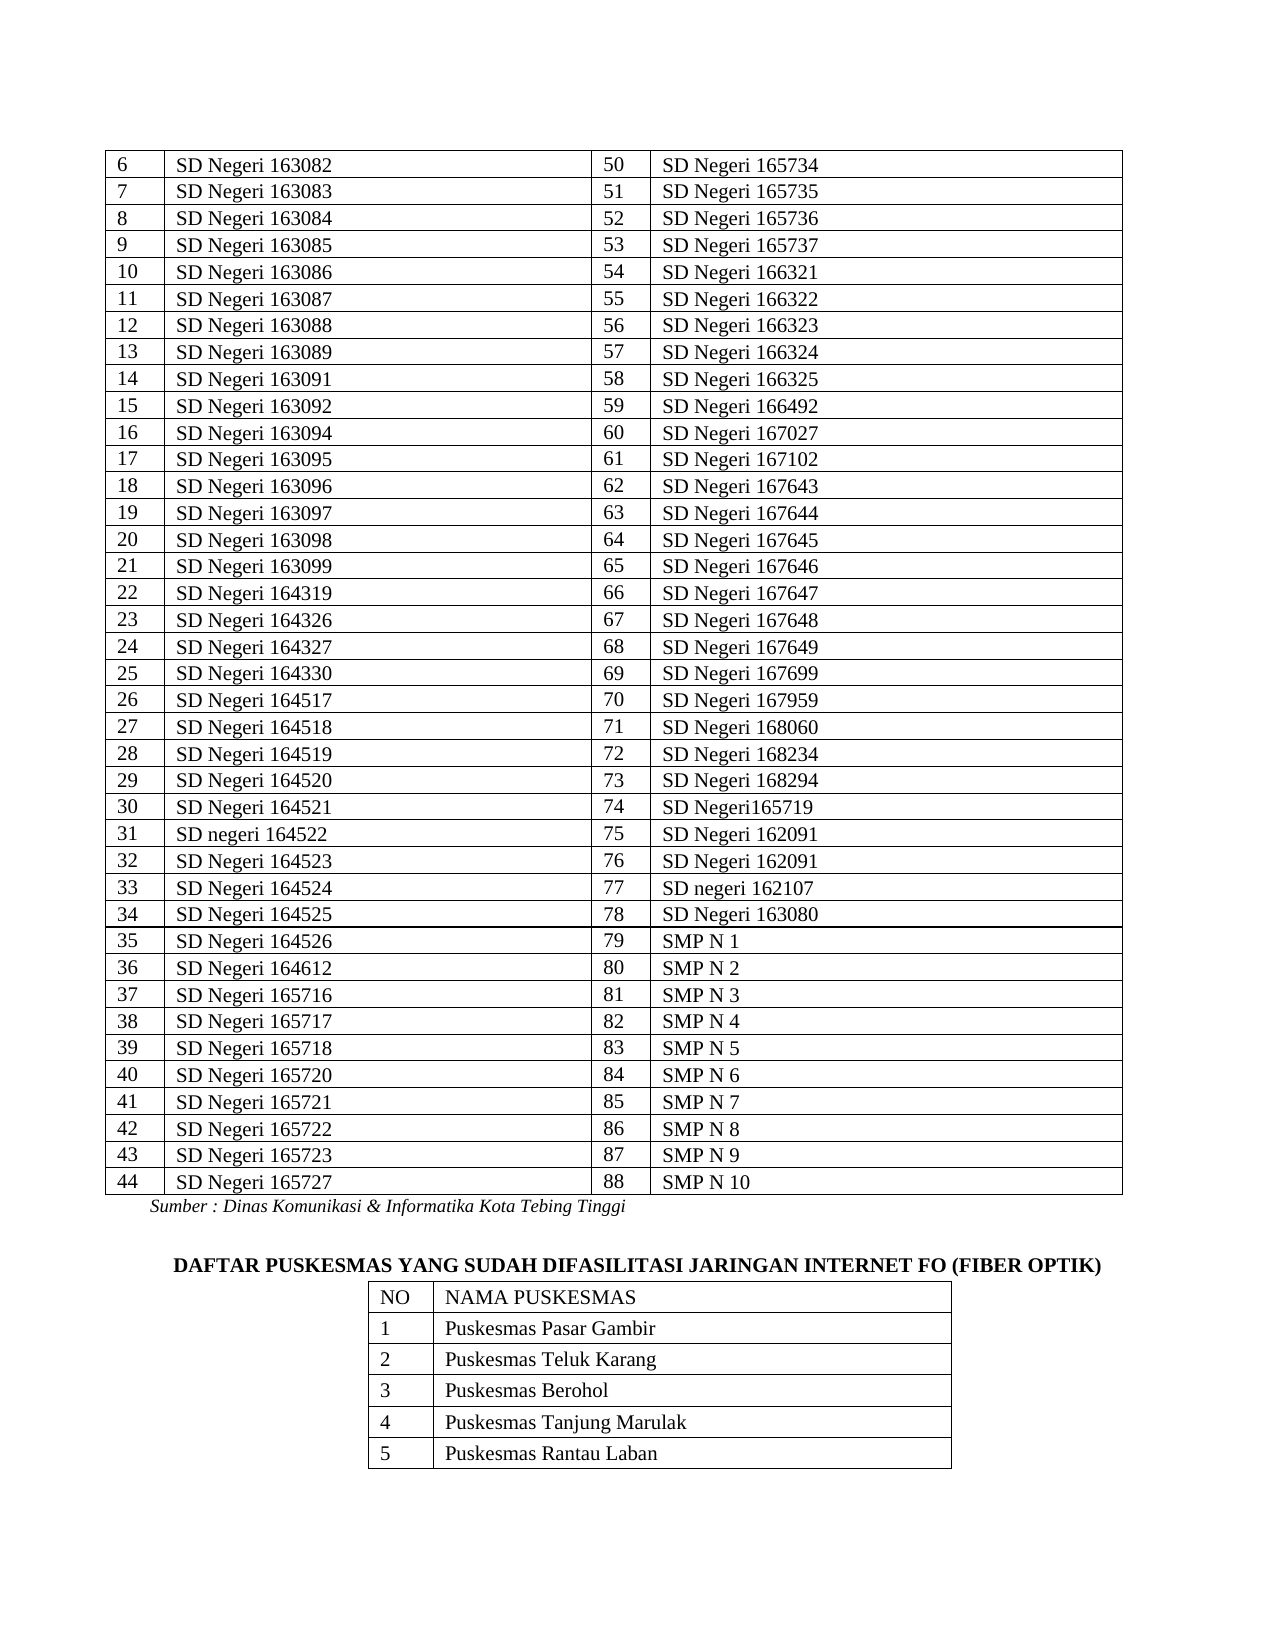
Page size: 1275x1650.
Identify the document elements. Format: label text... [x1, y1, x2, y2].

table_cell 84 [592, 1061, 650, 1087]
table_cell 6 [106, 151, 164, 177]
table_cell SD Negeri 162091 [651, 847, 1122, 873]
table_cell SD Negeri 163096 [165, 472, 591, 498]
table_cell 2 [369, 1344, 433, 1374]
table_cell 70 [592, 686, 650, 712]
table_cell 67 [592, 606, 650, 632]
table_cell 86 [592, 1115, 650, 1141]
table_cell 11 [106, 285, 164, 311]
table_cell SD Negeri 163080 [651, 901, 1122, 926]
table_cell 78 [592, 901, 650, 926]
table_cell SD Negeri 164525 [165, 901, 591, 926]
table_cell 4 [369, 1407, 433, 1437]
table_cell 24 [106, 633, 164, 659]
table_cell 52 [592, 205, 650, 230]
table_cell 43 [106, 1142, 164, 1167]
table_cell 61 [592, 446, 650, 471]
table_cell 28 [106, 740, 164, 766]
table_cell 14 [106, 365, 164, 391]
table_cell SD Negeri 167649 [651, 633, 1122, 659]
table_cell 3 [369, 1375, 433, 1406]
table_cell SMP N 3 [651, 981, 1122, 1007]
table_cell SD Negeri 167648 [651, 606, 1122, 632]
text DAFTAR PUSKESMAS YANG SUDAH DIFASILITASI JARINGAN INTERNET FO (FIBER OPTIK) [150, 1253, 1125, 1277]
table_cell 13 [106, 339, 164, 364]
table_cell 21 [106, 553, 164, 578]
table_cell SD Negeri 163098 [165, 526, 591, 552]
table_cell 65 [592, 553, 650, 578]
table_cell SD Negeri 163087 [165, 285, 591, 311]
table_cell 34 [106, 901, 164, 926]
table_cell 66 [592, 579, 650, 605]
table_cell 33 [106, 874, 164, 899]
table_cell SD Negeri 165720 [165, 1061, 591, 1087]
table_cell SD Negeri 168060 [651, 713, 1122, 739]
table_cell SD Negeri 163086 [165, 258, 591, 284]
table_cell 44 [106, 1168, 164, 1194]
table_cell SD Negeri 167959 [651, 686, 1122, 712]
table_cell SD Negeri 166492 [651, 392, 1122, 418]
table_cell SD Negeri 163084 [165, 205, 591, 230]
table_cell 80 [592, 954, 650, 980]
table_cell 62 [592, 472, 650, 498]
table_cell 68 [592, 633, 650, 659]
table_cell SD Negeri 166322 [651, 285, 1122, 311]
table_cell SD Negeri 167643 [651, 472, 1122, 498]
table_cell 53 [592, 231, 650, 257]
table_cell SD Negeri 164526 [165, 928, 591, 953]
table_cell 15 [106, 392, 164, 418]
table_cell 85 [592, 1088, 650, 1114]
table_cell 39 [106, 1035, 164, 1060]
table_cell SD Negeri 165721 [165, 1088, 591, 1114]
table_cell 87 [592, 1142, 650, 1167]
table_cell SD Negeri 165717 [165, 1008, 591, 1033]
table_cell 83 [592, 1035, 650, 1060]
table_cell 10 [106, 258, 164, 284]
table_cell 72 [592, 740, 650, 766]
table_cell Puskesmas Teluk Karang [434, 1344, 951, 1374]
table_cell 64 [592, 526, 650, 552]
table_cell 71 [592, 713, 650, 739]
table_cell 60 [592, 419, 650, 444]
table_cell 20 [106, 526, 164, 552]
table_cell 35 [106, 928, 164, 953]
table_cell 88 [592, 1168, 650, 1194]
table_cell 30 [106, 794, 164, 819]
table_cell 69 [592, 660, 650, 685]
table_cell 59 [592, 392, 650, 418]
table_cell SD Negeri 163094 [165, 419, 591, 444]
table_cell 37 [106, 981, 164, 1007]
table_cell SMP N 9 [651, 1142, 1122, 1167]
table_cell SD Negeri 167646 [651, 553, 1122, 578]
table_cell 40 [106, 1061, 164, 1087]
table_cell SD Negeri 163095 [165, 446, 591, 471]
table_cell 26 [106, 686, 164, 712]
table_cell 58 [592, 365, 650, 391]
table_cell SD Negeri 164520 [165, 767, 591, 792]
table_cell 81 [592, 981, 650, 1007]
table_cell 27 [106, 713, 164, 739]
table_cell SD Negeri 165735 [651, 178, 1122, 203]
table_cell SD Negeri 163088 [165, 312, 591, 337]
table_cell 51 [592, 178, 650, 203]
table_cell 29 [106, 767, 164, 792]
table_cell 38 [106, 1008, 164, 1033]
table_cell SMP N 2 [651, 954, 1122, 980]
table_cell 36 [106, 954, 164, 980]
table_cell 31 [106, 820, 164, 846]
table_cell 77 [592, 874, 650, 899]
table_cell 1 [369, 1313, 433, 1343]
table_cell 54 [592, 258, 650, 284]
table_cell 63 [592, 499, 650, 525]
table_cell SD Negeri 164523 [165, 847, 591, 873]
table_cell 16 [106, 419, 164, 444]
table_cell 19 [106, 499, 164, 525]
table_cell SD Negeri 163091 [165, 365, 591, 391]
table_cell SD Negeri 167027 [651, 419, 1122, 444]
table_cell 56 [592, 312, 650, 337]
table_cell SD negeri 164522 [165, 820, 591, 846]
table_cell SMP N 8 [651, 1115, 1122, 1141]
table_cell SD Negeri 165718 [165, 1035, 591, 1060]
table_cell 50 [592, 151, 650, 177]
table_cell SMP N 1 [651, 928, 1122, 953]
table_cell SD Negeri 162091 [651, 820, 1122, 846]
table_cell 8 [106, 205, 164, 230]
table_cell 22 [106, 579, 164, 605]
table_cell SD Negeri 168234 [651, 740, 1122, 766]
table_cell SD Negeri 163099 [165, 553, 591, 578]
table_cell SD Negeri 166323 [651, 312, 1122, 337]
table_cell SD Negeri 167647 [651, 579, 1122, 605]
table_cell 32 [106, 847, 164, 873]
table_cell SD Negeri 163082 [165, 151, 591, 177]
table_cell 25 [106, 660, 164, 685]
table_cell SMP N 10 [651, 1168, 1122, 1194]
table_cell 73 [592, 767, 650, 792]
table_cell SD Negeri 164524 [165, 874, 591, 899]
table_cell 5 [369, 1438, 433, 1468]
table_cell 75 [592, 820, 650, 846]
table_cell SD Negeri 168294 [651, 767, 1122, 792]
table_header NAMA PUSKESMAS [434, 1282, 951, 1312]
table_cell 57 [592, 339, 650, 364]
table_cell SD Negeri 164612 [165, 954, 591, 980]
table_cell SMP N 7 [651, 1088, 1122, 1114]
table_cell SMP N 4 [651, 1008, 1122, 1033]
table_cell Puskesmas Tanjung Marulak [434, 1407, 951, 1437]
table_cell 55 [592, 285, 650, 311]
table_cell SD Negeri 164518 [165, 713, 591, 739]
table_cell SD Negeri 164319 [165, 579, 591, 605]
table_cell 12 [106, 312, 164, 337]
table_cell SD Negeri 167699 [651, 660, 1122, 685]
table_cell SD Negeri 167644 [651, 499, 1122, 525]
table_cell SD Negeri 165736 [651, 205, 1122, 230]
table_cell SD Negeri 166321 [651, 258, 1122, 284]
table_cell SD Negeri 163083 [165, 178, 591, 203]
table_cell 42 [106, 1115, 164, 1141]
table_cell SD Negeri 165723 [165, 1142, 591, 1167]
table_cell SD Negeri 164519 [165, 740, 591, 766]
table_cell 17 [106, 446, 164, 471]
table_header NO [369, 1282, 433, 1312]
table_cell SD negeri 162107 [651, 874, 1122, 899]
table_cell SD Negeri 166325 [651, 365, 1122, 391]
table_cell 9 [106, 231, 164, 257]
table_cell Puskesmas Rantau Laban [434, 1438, 951, 1468]
table_cell SD Negeri 167645 [651, 526, 1122, 552]
table_cell SD Negeri 165716 [165, 981, 591, 1007]
table_cell SD Negeri165719 [651, 794, 1122, 819]
text Sumber : Dinas Komunikasi & Informatika Kota Tebing Tinggi [150, 1195, 1125, 1217]
table_cell SD Negeri 163085 [165, 231, 591, 257]
table_cell 82 [592, 1008, 650, 1033]
table_cell SD Negeri 165727 [165, 1168, 591, 1194]
table_cell SD Negeri 166324 [651, 339, 1122, 364]
table_cell SMP N 6 [651, 1061, 1122, 1087]
table_cell 79 [592, 928, 650, 953]
table_cell SD Negeri 164326 [165, 606, 591, 632]
table_cell SMP N 5 [651, 1035, 1122, 1060]
table_cell SD Negeri 164327 [165, 633, 591, 659]
table_cell SD Negeri 163097 [165, 499, 591, 525]
table_cell 41 [106, 1088, 164, 1114]
table_cell SD Negeri 164521 [165, 794, 591, 819]
table_cell SD Negeri 164330 [165, 660, 591, 685]
table_cell Puskesmas Berohol [434, 1375, 951, 1406]
table_cell SD Negeri 165734 [651, 151, 1122, 177]
table_cell SD Negeri 167102 [651, 446, 1122, 471]
table_cell 23 [106, 606, 164, 632]
table_cell 18 [106, 472, 164, 498]
table_cell SD Negeri 164517 [165, 686, 591, 712]
table_cell SD Negeri 163089 [165, 339, 591, 364]
table_cell 74 [592, 794, 650, 819]
table_cell SD Negeri 163092 [165, 392, 591, 418]
table_cell Puskesmas Pasar Gambir [434, 1313, 951, 1343]
table_cell 7 [106, 178, 164, 203]
table_cell SD Negeri 165737 [651, 231, 1122, 257]
table_cell 76 [592, 847, 650, 873]
table_cell SD Negeri 165722 [165, 1115, 591, 1141]
